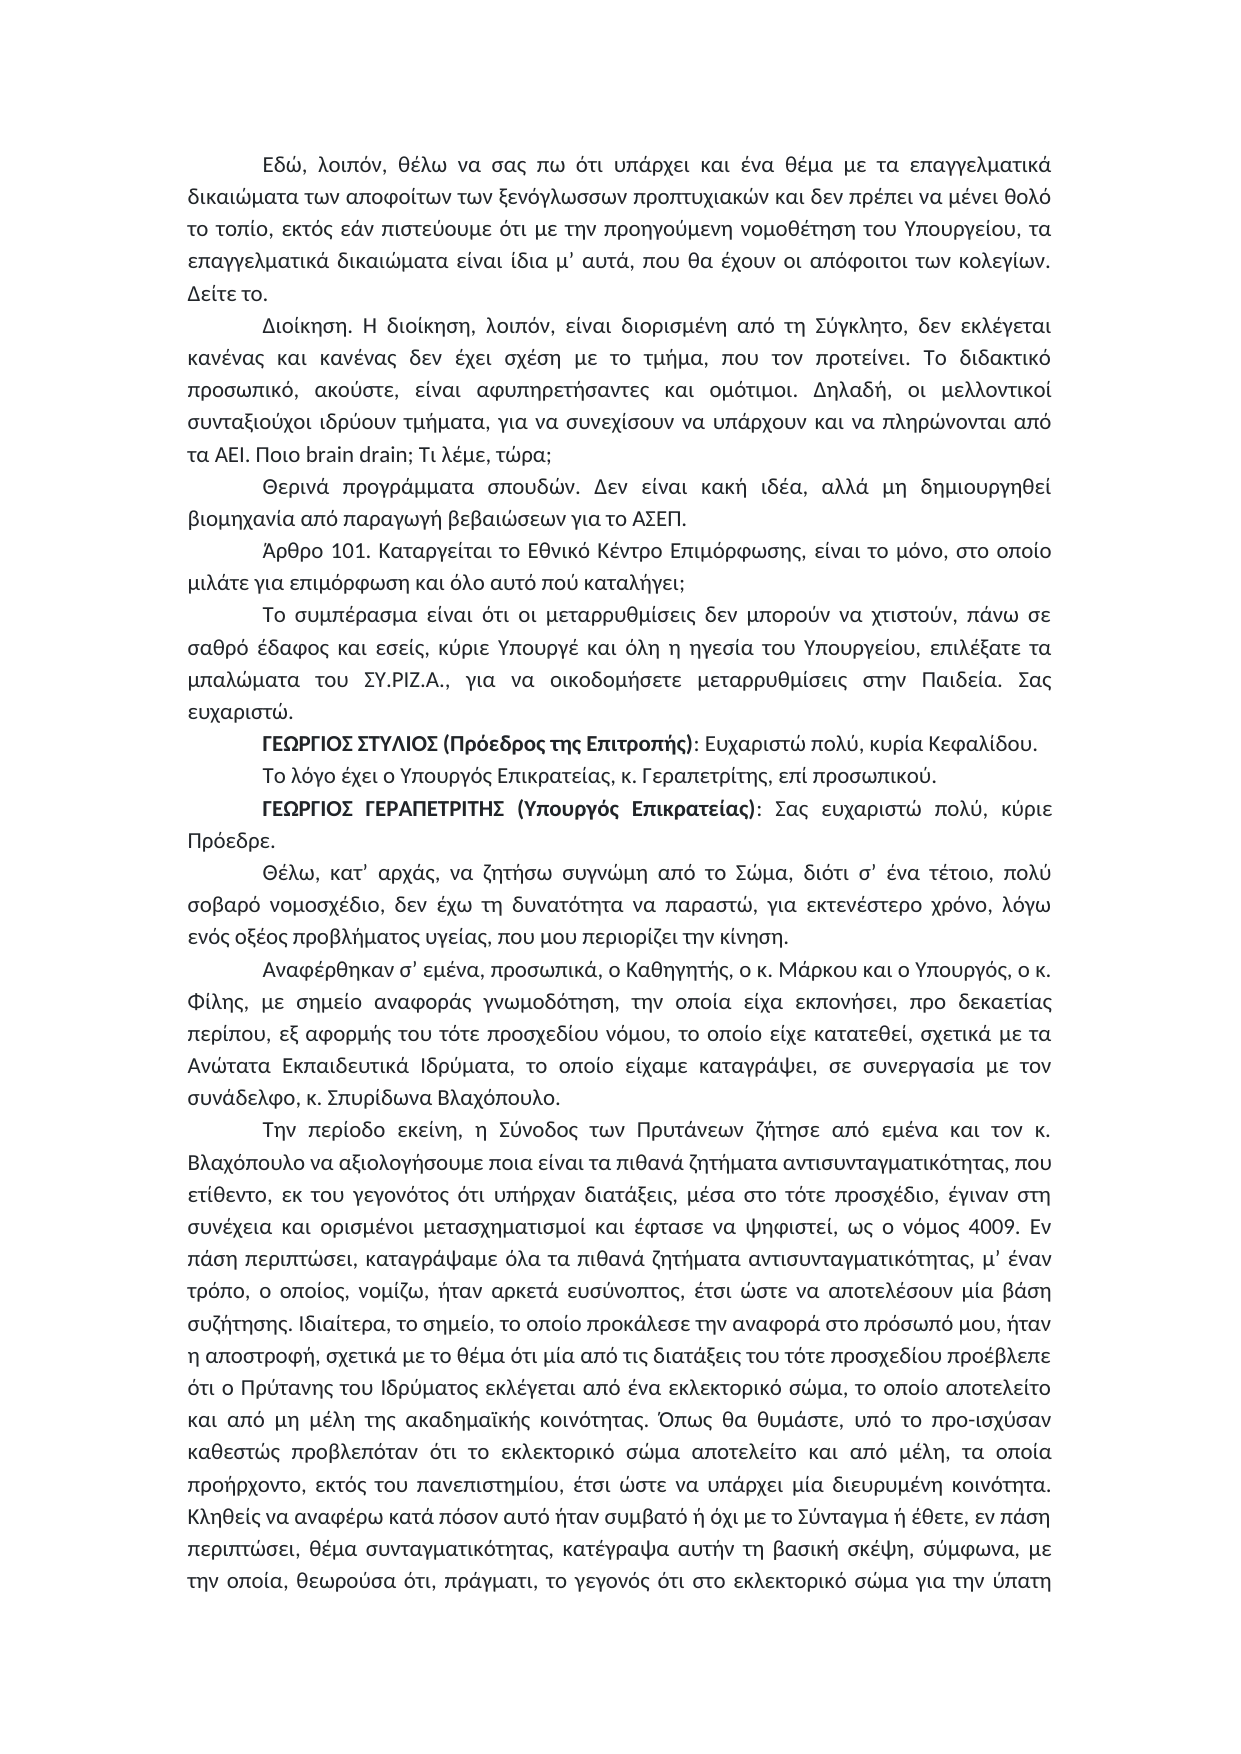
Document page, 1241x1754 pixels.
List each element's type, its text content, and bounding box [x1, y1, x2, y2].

text ΓΕΩΡΓΙΟΣ ΣΤΥΛΙΟΣ (Πρόεδρος της Επιτροπής): Ευχαριστώ πολύ, κυρία Κεφαλίδου. [187, 729, 1053, 757]
text Διοίκηση. Η διοίκηση, λοιπόν, είναι διορισμένη από τη Σύγκλητο, δεν εκλέγεται κανένας και κανένας δεν έχει σχέση με το τμήμα, που τον προτείνει. Το διδακτικό προσωπικό, ακούστε, είναι αφυπηρετήσαντες και ομότιμοι. Δηλαδή, οι μελλοντικοί συνταξιούχοι ιδρύουν τμήματα, για να συνεχίσουν να υπάρχουν και να πληρώνονται από τα ΑΕΙ. Ποιο brain drain; Τι λέμε, τώρα; [187, 311, 1053, 468]
text Άρθρο 101. Καταργείται το Εθνικό Κέντρο Επιμόρφωσης, είναι το μόνο, στο οποίο μιλάτε για επιμόρφωση και όλο αυτό πού καταλήγει; [187, 536, 1053, 596]
text Θερινά προγράμματα σπουδών. Δεν είναι κακή ιδέα, αλλά μη δημιουργηθεί βιομηχανία από παραγωγή βεβαιώσεων για το ΑΣΕΠ. [187, 472, 1053, 532]
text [187, 1116, 1053, 1594]
text Αναφέρθηκαν σ’ εμένα, προσωπικά, ο Καθηγητής, ο κ. Μάρκου και ο Υπουργός, ο κ. Φίλης, με σημείο αναφοράς γνωμοδότηση, την οποία είχα εκπονήσει, προ δεκαετίας περίπου, εξ αφορμής του τότε προσχεδίου νόμου, το οποίο είχε κατατεθεί, σχετικά με τα Ανώτατα Εκπαιδευτικά Ιδρύματα, το οποίο είχαμε καταγράψει, σε συνεργασία με τον συνάδελφο, κ. Σπυρίδωνα Βλαχόπουλο. [187, 955, 1053, 1111]
text Το λόγο έχει ο Υπουργός Επικρατείας, κ. Γεραπετρίτης, επί προσωπικού. [187, 762, 1053, 789]
text Θέλω, κατ’ αρχάς, να ζητήσω συγνώμη από το Σώμα, διότι σ’ ένα τέτοιο, πολύ σοβαρό νομοσχέδιο, δεν έχω τη δυνατότητα να παραστώ, για εκτενέστερο χρόνο, λόγω ενός οξέος προβλήματος υγείας, που μου περιορίζει την κίνηση. [187, 858, 1053, 951]
text Εδώ, λοιπόν, θέλω να σας πω ότι υπάρχει και ένα θέμα με τα επαγγελματικά δικαιώματα των αποφοίτων των ξενόγλωσσων προπτυχιακών και δεν πρέπει να μένει θολό το τοπίο, εκτός εάν πιστεύουμε ότι με την προηγούμενη νομοθέτηση του Υπουργείου, τα επαγγελματικά δικαιώματα είναι ίδια μ’ αυτά, που θα έχουν οι απόφοιτοι των κολεγίων. Δείτε το. [187, 150, 1053, 307]
text ΓΕΩΡΓΙΟΣ ΓΕΡΑΠΕΤΡΙΤΗΣ (Υπουργός Επικρατείας): Σας ευχαριστώ πολύ, κύριε Πρόεδρε. [187, 794, 1053, 854]
text Το συμπέρασμα είναι ότι οι μεταρρυθμίσεις δεν μπορούν να χτιστούν, πάνω σε σαθρό έδαφος και εσείς, κύριε Υπουργέ και όλη η ηγεσία του Υπουργείου, επιλέξατε τα μπαλώματα του ΣΥ.ΡΙΖ.Α., για να οικοδομήσετε μεταρρυθμίσεις στην Παιδεία. Σας ευχαριστώ. [187, 601, 1053, 725]
